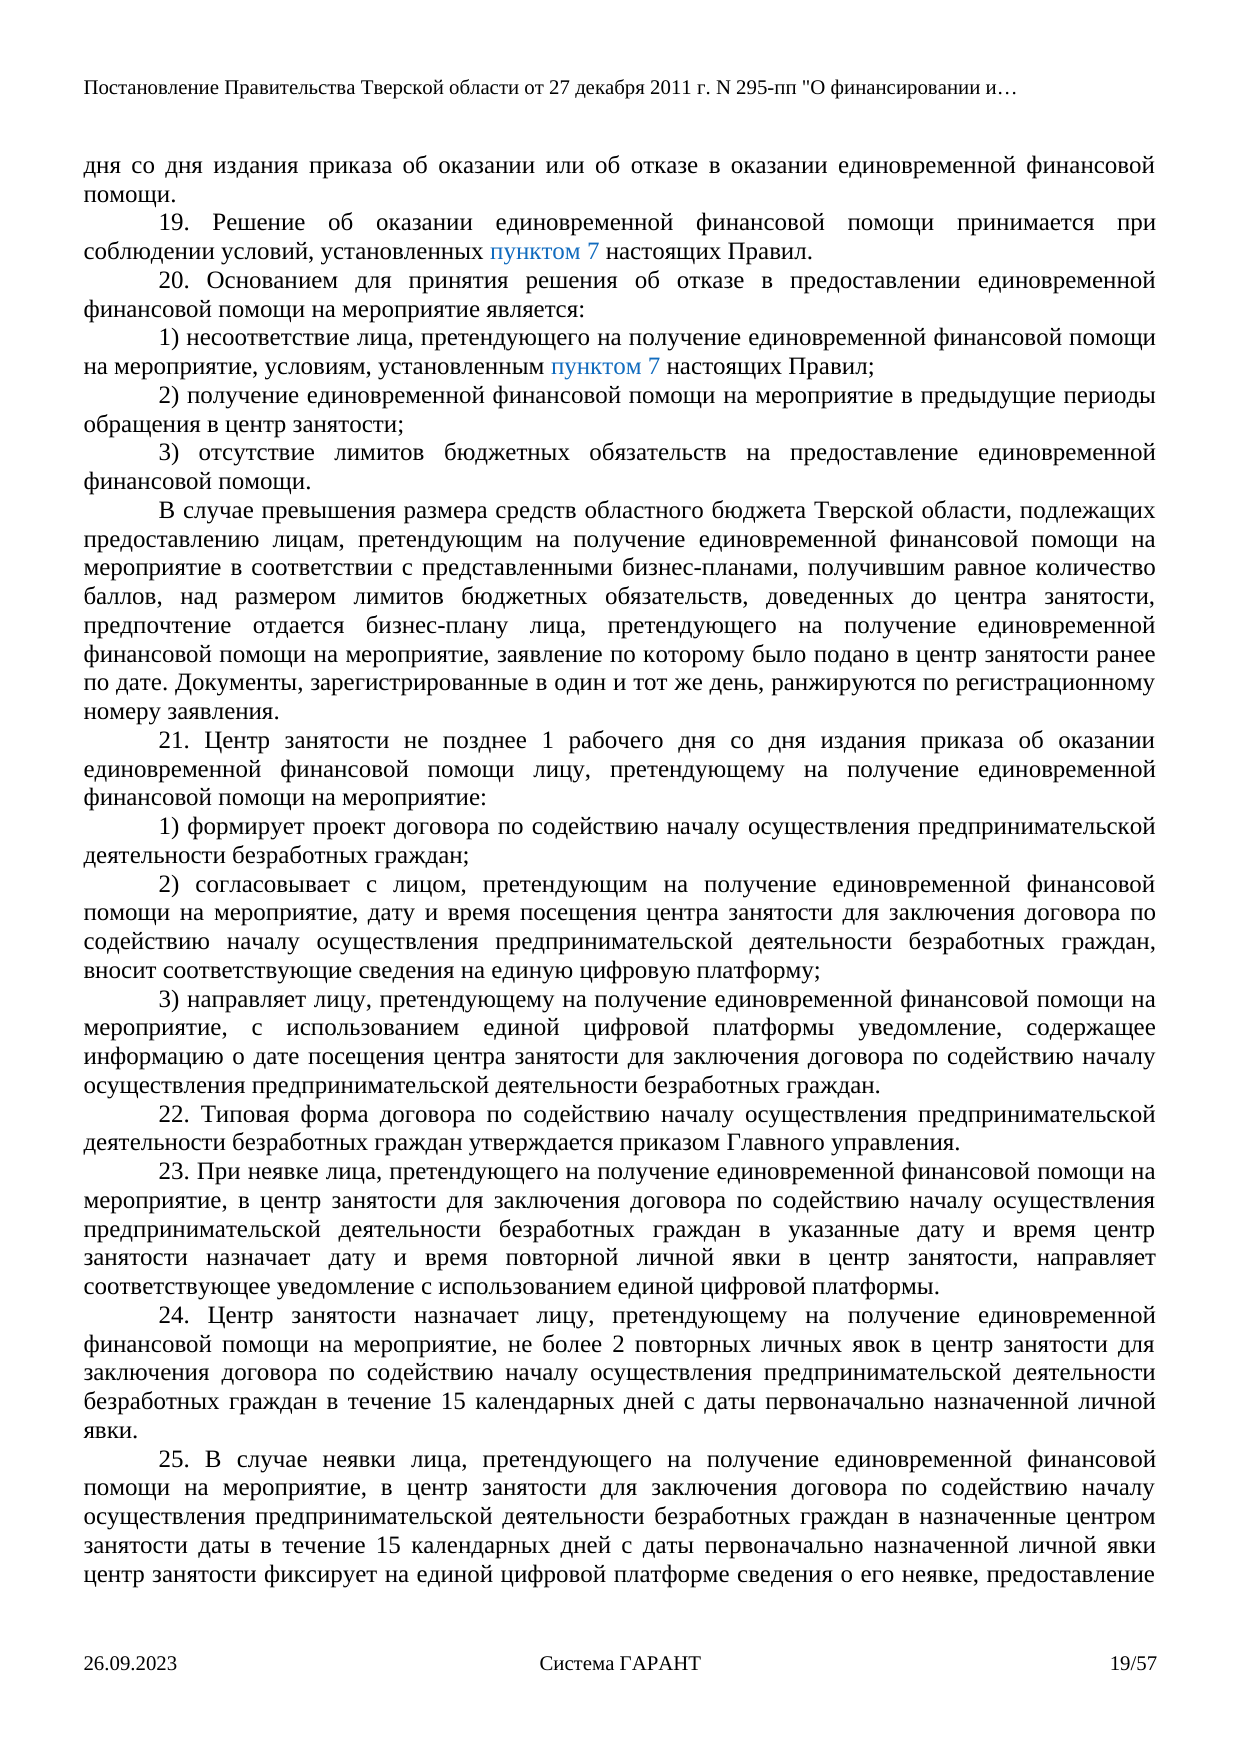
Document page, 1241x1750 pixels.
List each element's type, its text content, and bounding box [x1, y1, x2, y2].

text 3) направляет лицу, претендующему на получение единовременной финансовой помощи на мероприятие, с использованием единой цифровой платформы уведомление, содержащее информацию о дате посещения центра занятости для заключения договора по содействию началу осуществления предпринимательской деятельности безработных граждан. [83, 984, 1157, 1099]
text 2) получение единовременной финансовой помощи на мероприятие в предыдущие периоды обращения в центр занятости; [83, 380, 1157, 437]
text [83, 150, 1157, 207]
text 24. Центр занятости назначает лицу, претендующему на получение единовременной финансовой помощи на мероприятие, не более 2 повторных личных явок в центр занятости для заключения договора по содействию началу осуществления предпринимательской деятельности безработных граждан в течение 15 календарных дней с даты первоначально назначенной личной явки. [83, 1300, 1157, 1444]
text 2) согласовывает с лицом, претендующим на получение единовременной финансовой помощи на мероприятие, дату и время посещения центра занятости для заключения договора по содействию началу осуществления предпринимательской деятельности безработных граждан, вносит соответствующие сведения на единую цифровую платформу; [83, 869, 1157, 984]
text 20. Основанием для принятия решения об отказе в предоставлении единовременной финансовой помощи на мероприятие является: [83, 265, 1157, 322]
text В случае превышения размера средств областного бюджета Тверской области, подлежащих предоставлению лицам, претендующим на получение единовременной финансовой помощи на мероприятие в соответствии с представленными бизнес-планами, получившим равное количество баллов, над размером лимитов бюджетных обязательств, доведенных до центра занятости, предпочтение отдается бизнес-плану лица, претендующего на получение единовременной финансовой помощи на мероприятие, заявление по которому было подано в центр занятости ранее по дате. Документы, зарегистрированные в один и тот же день, ранжируются по регистрационному номеру заявления. [83, 495, 1157, 725]
text 3) отсутствие лимитов бюджетных обязательств на предоставление единовременной финансовой помощи. [83, 437, 1157, 495]
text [83, 1444, 1157, 1587]
text 22. Типовая форма договора по содействию началу осуществления предпринимательской деятельности безработных граждан утверждается приказом Главного управления. [83, 1099, 1157, 1156]
text 1) несоответствие лица, претендующего на получение единовременной финансовой помощи на мероприятие, условиям, установленным пунктом 7 настоящих Правил; [83, 322, 1157, 380]
text 23. При неявке лица, претендующего на получение единовременной финансовой помощи на мероприятие, в центр занятости для заключения договора по содействию началу осуществления предпринимательской деятельности безработных граждан в указанные дату и время центр занятости назначает дату и время повторной личной явки в центр занятости, направляет соответствующее уведомление с использованием единой цифровой платформы. [83, 1156, 1157, 1300]
text 19. Решение об оказании единовременной финансовой помощи принимается при соблюдении условий, установленных пунктом 7 настоящих Правил. [83, 207, 1157, 265]
text 1) формирует проект договора по содействию началу осуществления предпринимательской деятельности безработных граждан; [83, 811, 1157, 869]
text 21. Центр занятости не позднее 1 рабочего дня со дня издания приказа об оказании единовременной финансовой помощи лицу, претендующему на получение единовременной финансовой помощи на мероприятие: [83, 725, 1157, 811]
